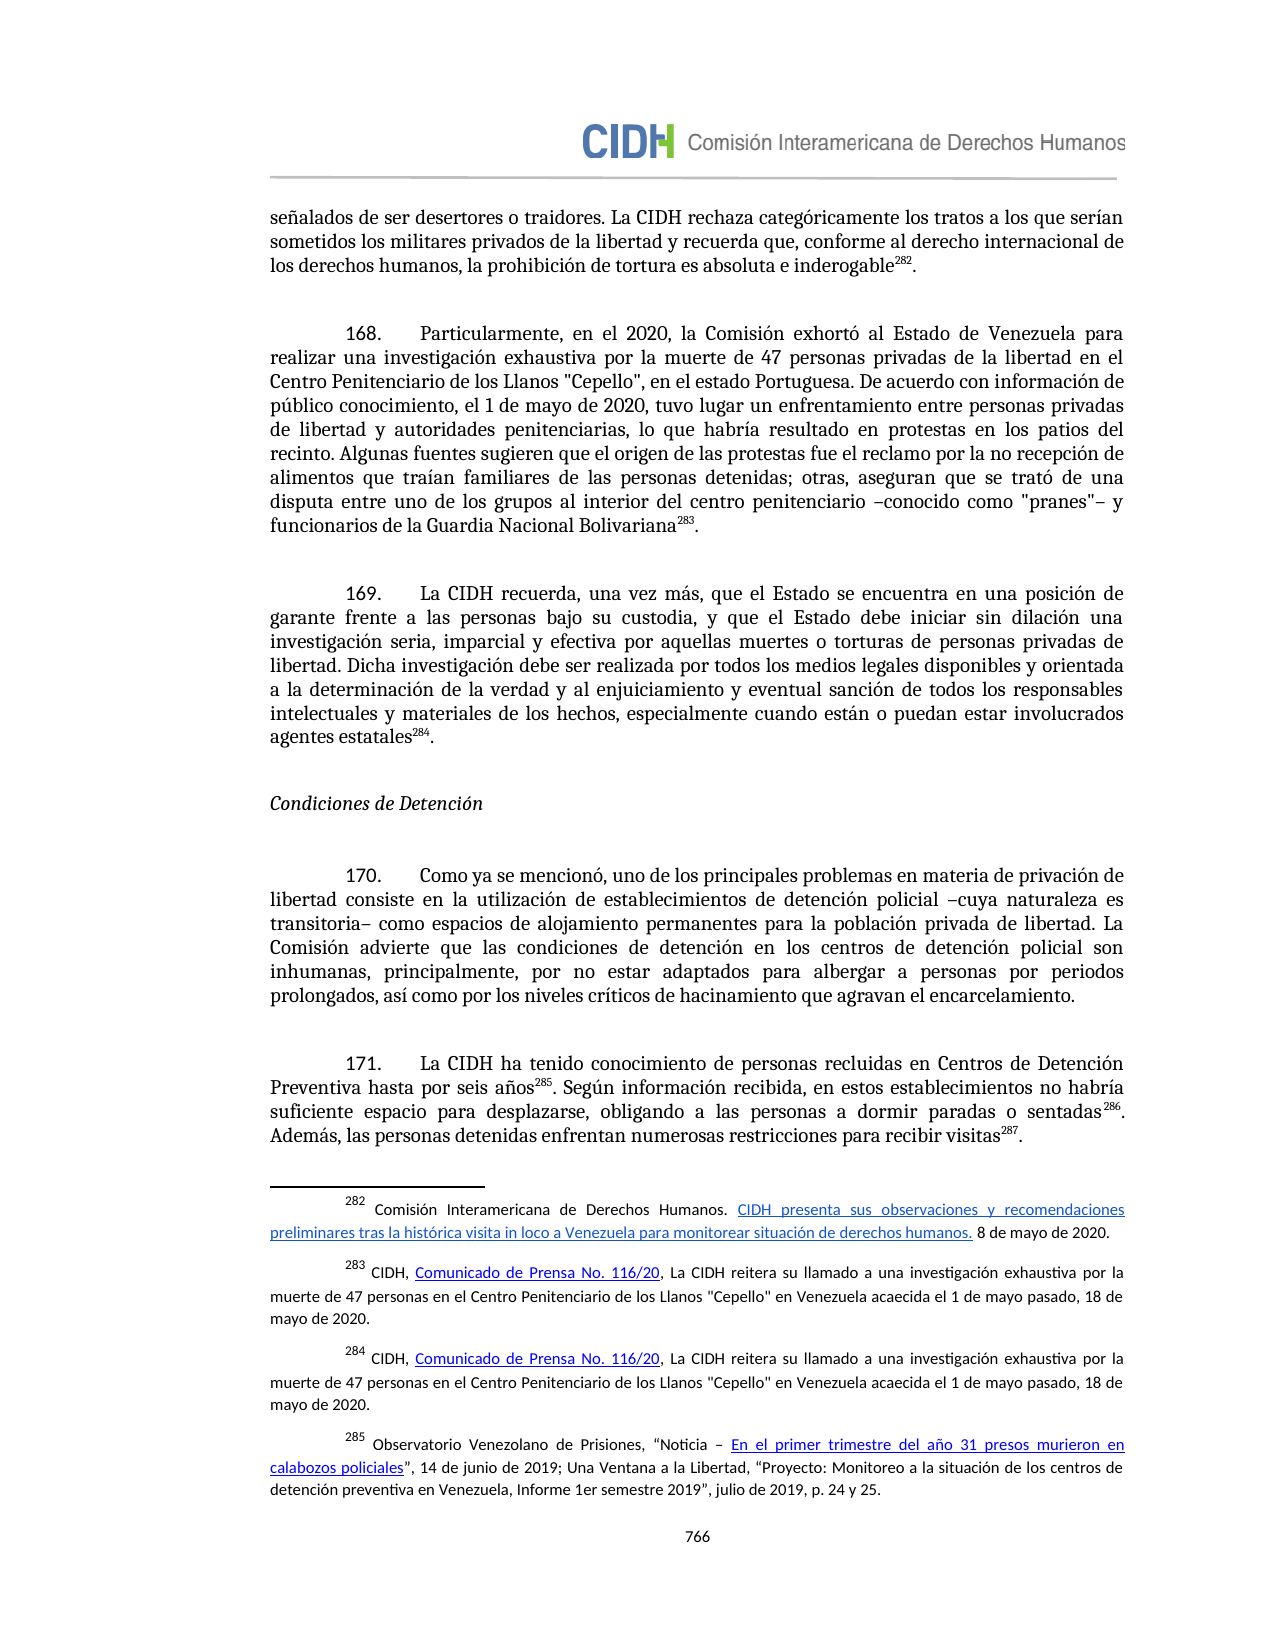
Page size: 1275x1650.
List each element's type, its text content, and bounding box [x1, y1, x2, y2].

subtitle Condiciones de Detención [270, 792, 1125, 816]
list La CIDH ha tenido conocimiento de personas recluidas en Centros de Detención Preventiva hasta por seis años. Según información recibida, en estos establecimientos no habría suficiente espacio para desplazarse, obligando a las personas a dormir paradas o sentadas. Además, las personas detenidas enfrentan numerosas restricciones para recibir visitas. [270, 1050, 1125, 1147]
list Como ya se mencionó, uno de los principales problemas en materia de privación de libertad consiste en la utilización de establecimientos de detención policial –cuya naturaleza es transitoria– como espacios de alojamiento permanentes para la población privada de libertad. La Comisión advierte que las condiciones de detención en los centros de detención policial son inhumanas, principalmente, por no estar adaptados para albergar a personas por periodos prolongados, así como por los niveles críticos de hacinamiento que agravan el encarcelamiento. [270, 862, 1125, 1008]
list Particularmente, en el 2020, la Comisión exhortó al Estado de Venezuela para realizar una investigación exhaustiva por la muerte de 47 personas privadas de la libertad en el Centro Penitenciario de los Llanos "Cepello", en el estado Portuguesa. De acuerdo con información de público conocimiento, el 1 de mayo de 2020, tuvo lugar un enfrentamiento entre personas privadas de libertad y autoridades penitenciarias, lo que habría resultado en protestas en los patios del recinto. Algunas fuentes sugieren que el origen de las protestas fue el reclamo por la no recepción de alimentos que traían familiares de las personas detenidas; otras, aseguran que se trató de una disputa entre uno de los grupos al interior del centro penitenciario –conocido como "pranes"– y funcionarios de la Guardia Nacional Bolivariana. [270, 320, 1125, 537]
list La CIDH recuerda, una vez más, que el Estado se encuentra en una posición de garante frente a las personas bajo su custodia, y que el Estado debe iniciar sin dilación una investigación seria, imparcial y efectiva por aquellas muertes o torturas de personas privadas de libertad. Dicha investigación debe ser realizada por todos los medios legales disponibles y orientada a la determinación de la verdad y al enjuiciamiento y eventual sanción de todos los responsables intelectuales y materiales de los hechos, especialmente cuando están o puedan estar involucrados agentes estatales. [270, 580, 1125, 749]
